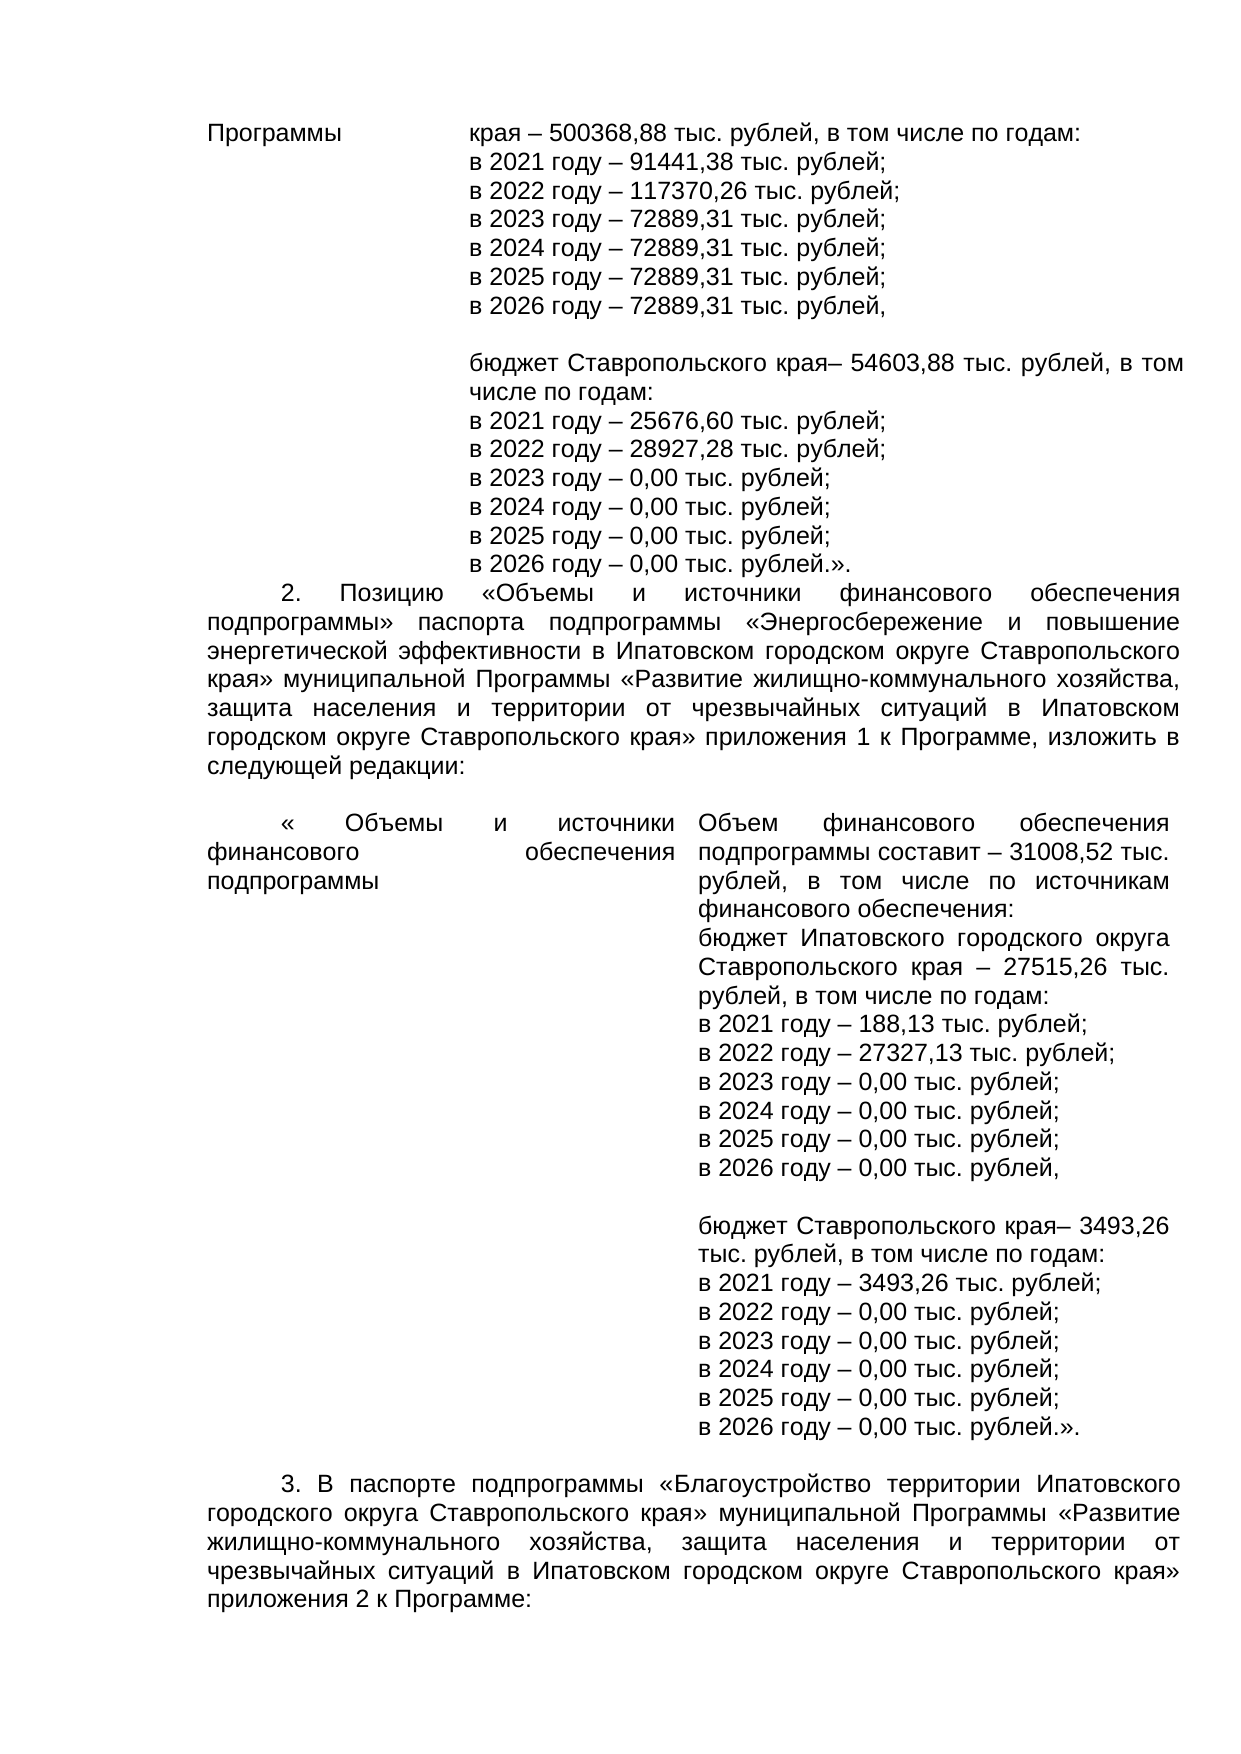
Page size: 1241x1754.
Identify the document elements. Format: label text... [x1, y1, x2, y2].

table_header Объем финансового обеспечения подпрограммы составит – 31008,52 тыс. рублей, в том числе по источникам финансового обеспечения: бюджет Ипатовского городского округа Ставропольского края – 27515,26 тыс. рублей, в том числе по годам: в 2021 году – 188,13 тыс. рублей; в 2022 году – 27327,13 тыс. рублей; в 2023 году – 0,00 тыс. рублей; в 2024 году – 0,00 тыс. рублей; в 2025 году – 0,00 тыс. рублей; в 2026 году – 0,00 тыс. рублей, бюджет Ставропольского края– 3493,26 тыс. рублей, в том числе по годам: в 2021 году – 3493,26 тыс. рублей; в 2022 году – 0,00 тыс. рублей; в 2023 году – 0,00 тыс. рублей; в 2024 году – 0,00 тыс. рублей; в 2025 году – 0,00 тыс. рублей; в 2026 году – 0,00 тыс. рублей.». [687, 779, 1181, 1441]
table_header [196, 118, 458, 578]
list 3. В паспорте подпрограммы «Благоустройство территории Ипатовского городского округа Ставропольского края» муниципальной Программы «Развитие жилищно-коммунального хозяйства, защита населения и территории от чрезвычайных ситуаций в Ипатовском городском округе Ставропольского края» приложения 2 к Программе: [207, 1469, 1181, 1613]
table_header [458, 118, 1196, 578]
table_header « Объемы и источники финансового обеспечения подпрограммы [196, 779, 687, 1441]
text 2. Позицию «Объемы и источники финансового обеспечения подпрограммы» паспорта подпрограммы «Энергосбережение и повышение энергетической эффективности в Ипатовском городском округе Ставропольского края» муниципальной Программы «Развитие жилищно-коммунального хозяйства, защита населения и территории от чрезвычайных ситуаций в Ипатовском городском округе Ставропольского края» приложения 1 к Программе, изложить в следующей редакции: [207, 578, 1181, 779]
